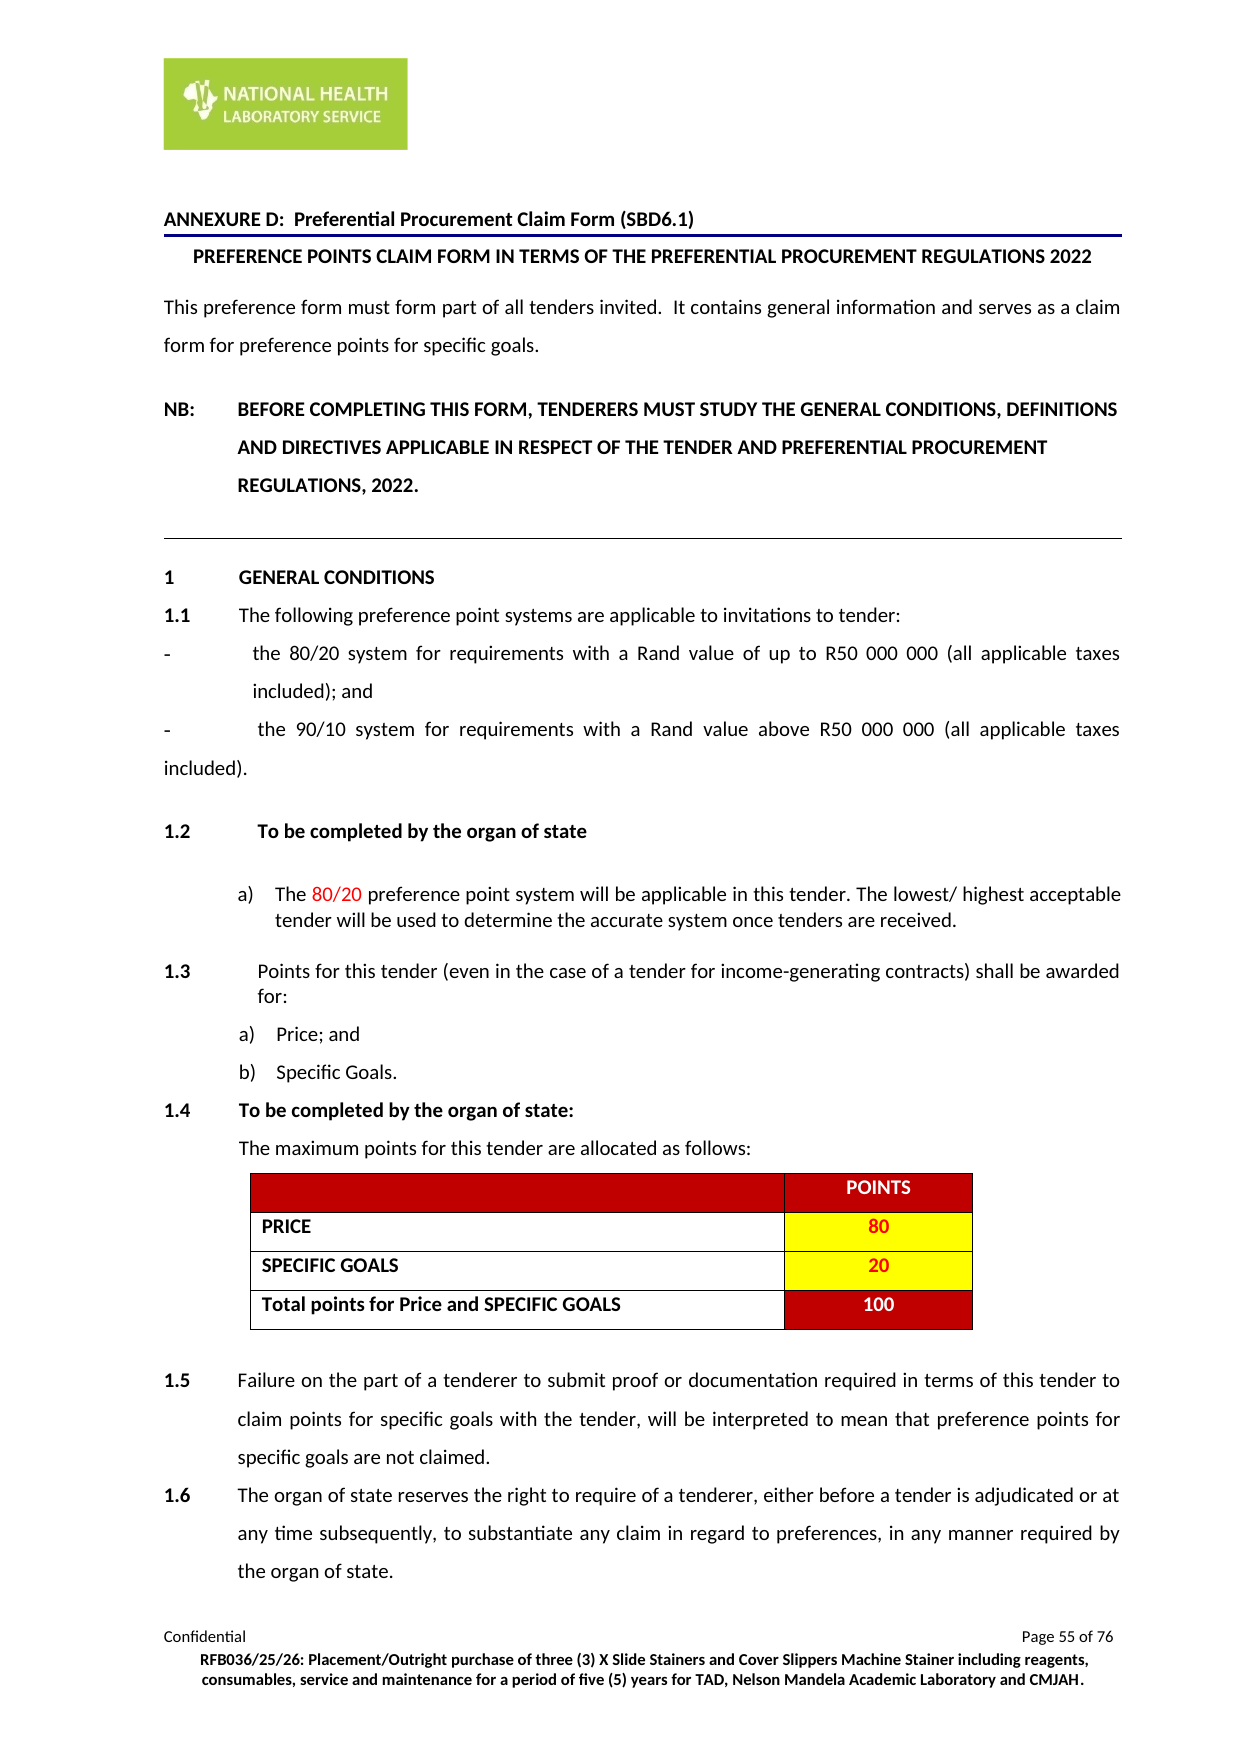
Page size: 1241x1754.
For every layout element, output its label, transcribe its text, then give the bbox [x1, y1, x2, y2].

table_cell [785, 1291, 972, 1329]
list The organ of state reserves the right to require of a tenderer, either before a tender is adjudicated or at any time subsequently, to substantiate any claim in regard to preferences, in any manner required by the organ of state. [164, 1482, 1122, 1584]
list To be completed by the organ of state: [164, 1097, 1122, 1122]
list the 80/20 system for requirements with a Rand value of up to R50 000 000 (all applicable taxes included); and [164, 640, 1122, 704]
list Specific Goals. [239, 1059, 1122, 1084]
list Price; and [239, 1021, 1122, 1047]
list Points for this tender (even in the case of a tender for income-generating contracts) shall be awarded for: [164, 958, 1122, 1009]
text PREFERENCE POINTS CLAIM FORM IN TERMS OF THE PREFERENTIAL PROCUREMENT REGULATIONS 2022 [164, 243, 1122, 269]
text The maximum points for this tender are allocated as follows: [239, 1135, 1122, 1160]
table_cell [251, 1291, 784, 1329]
list the 90/10 system for requirements with a Rand value above R50 000 000 (all applicable taxes included). [164, 717, 1122, 780]
text NB: BEFORE COMPLETING THIS FORM, TENDERERS MUST STUDY THE GENERAL CONDITIONS, DEFINITIONS AND DIRECTIVES APPLICABLE IN RESPECT OF THE TENDER AND PREFERENTIAL PROCUREMENT REGULATIONS, 2022. [164, 396, 1122, 497]
list The following preference point systems are applicable to invitations to tender: [164, 602, 1122, 628]
text This preference form must form part of all tenders invited. It contains general information and serves as a claim form for preference points for specific goals. [164, 294, 1122, 358]
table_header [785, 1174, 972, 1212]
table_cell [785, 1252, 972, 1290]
list The 80/20 preference point system will be applicable in this tender. The lowest/ highest acceptable tender will be used to determine the accurate system once tenders are received. [237, 882, 1122, 932]
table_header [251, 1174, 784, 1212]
list To be completed by the organ of state [164, 818, 1122, 844]
list GENERAL CONDITIONS [164, 564, 1122, 590]
picture [163, 58, 408, 150]
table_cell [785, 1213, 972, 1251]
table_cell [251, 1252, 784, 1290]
text ANNEXURE D: Preferential Procurement Claim Form (SBD6.1) [164, 206, 1122, 234]
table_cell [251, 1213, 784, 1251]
list Failure on the part of a tenderer to submit proof or documentation required in terms of this tender to claim points for specific goals with the tender, will be interpreted to mean that preference points for specific goals are not claimed. [164, 1368, 1122, 1469]
